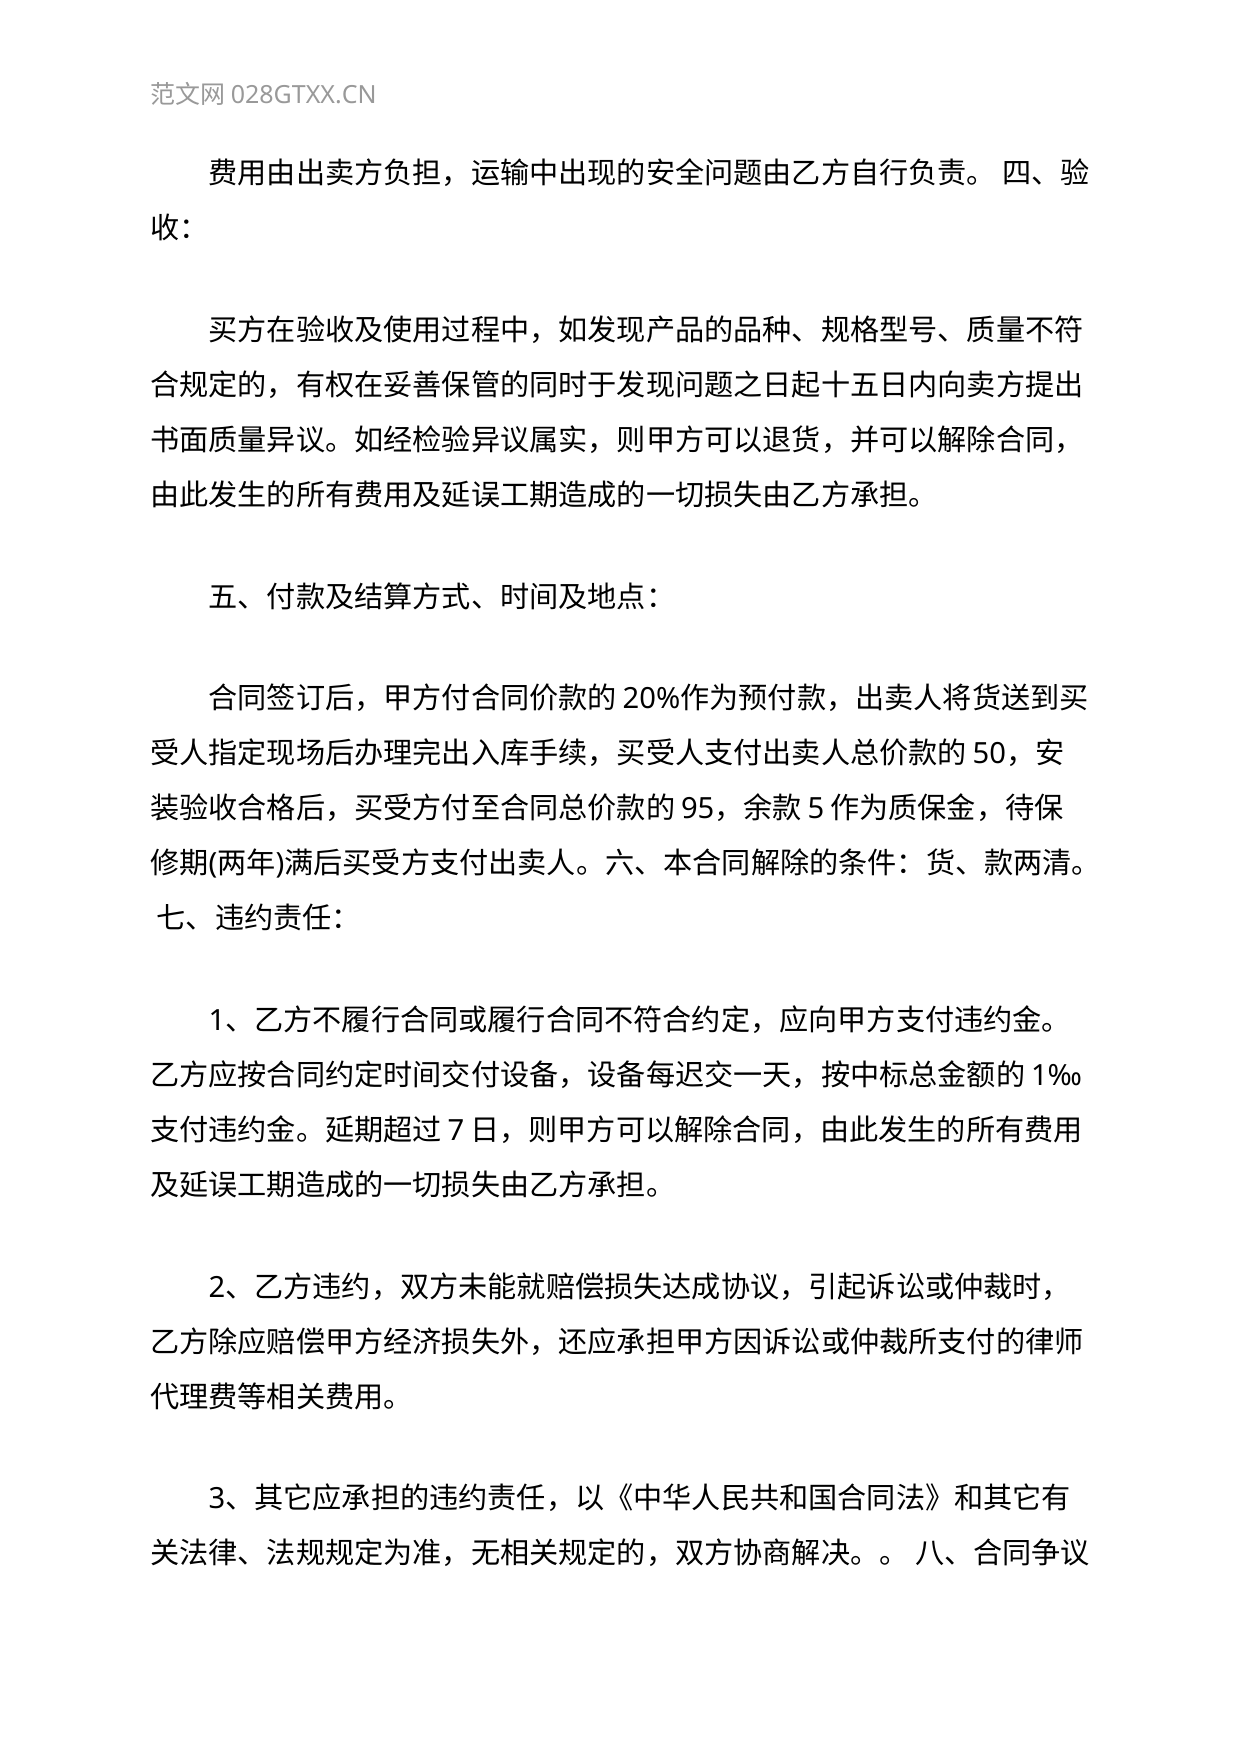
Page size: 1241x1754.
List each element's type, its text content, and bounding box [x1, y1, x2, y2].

text 买方在验收及使用过程中，如发现产品的品种、规格型号、质量不符合规定的，有权在妥善保管的同时于发现问题之日起十五日内向卖方提出书面质量异议。如经检验异议属实，则甲方可以退货，并可以解除合同，由此发生的所有费用及延误工期造成的一切损失由乙方承担。 [150, 307, 1090, 514]
text 五、付款及结算方式、时间及地点： [150, 573, 1090, 615]
text 费用由出卖方负担，运输中出现的安全问题由乙方自行负责。 四、验收： [150, 150, 1090, 247]
text 1、乙方不履行合同或履行合同不符合约定，应向甲方支付违约金。乙方应按合同约定时间交付设备，设备每迟交一天，按中标总金额的1‰支付违约金。延期超过7日，则甲方可以解除合同，由此发生的所有费用及延误工期造成的一切损失由乙方承担。 [150, 997, 1090, 1204]
text 合同签订后，甲方付合同价款的20%作为预付款，出卖人将货送到买受人指定现场后办理完出入库手续，买受人支付出卖人总价款的50，安装验收合格后，买受方付至合同总价款的95，余款5作为质保金，待保修期(两年)满后买受方支付出卖人。六、本合同解除的条件：货、款两清。 七、违约责任： [150, 675, 1090, 937]
text 2、乙方违约，双方未能就赔偿损失达成协议，引起诉讼或仲裁时，乙方除应赔偿甲方经济损失外，还应承担甲方因诉讼或仲裁所支付的律师代理费等相关费用。 [150, 1263, 1090, 1416]
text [150, 1475, 1090, 1572]
